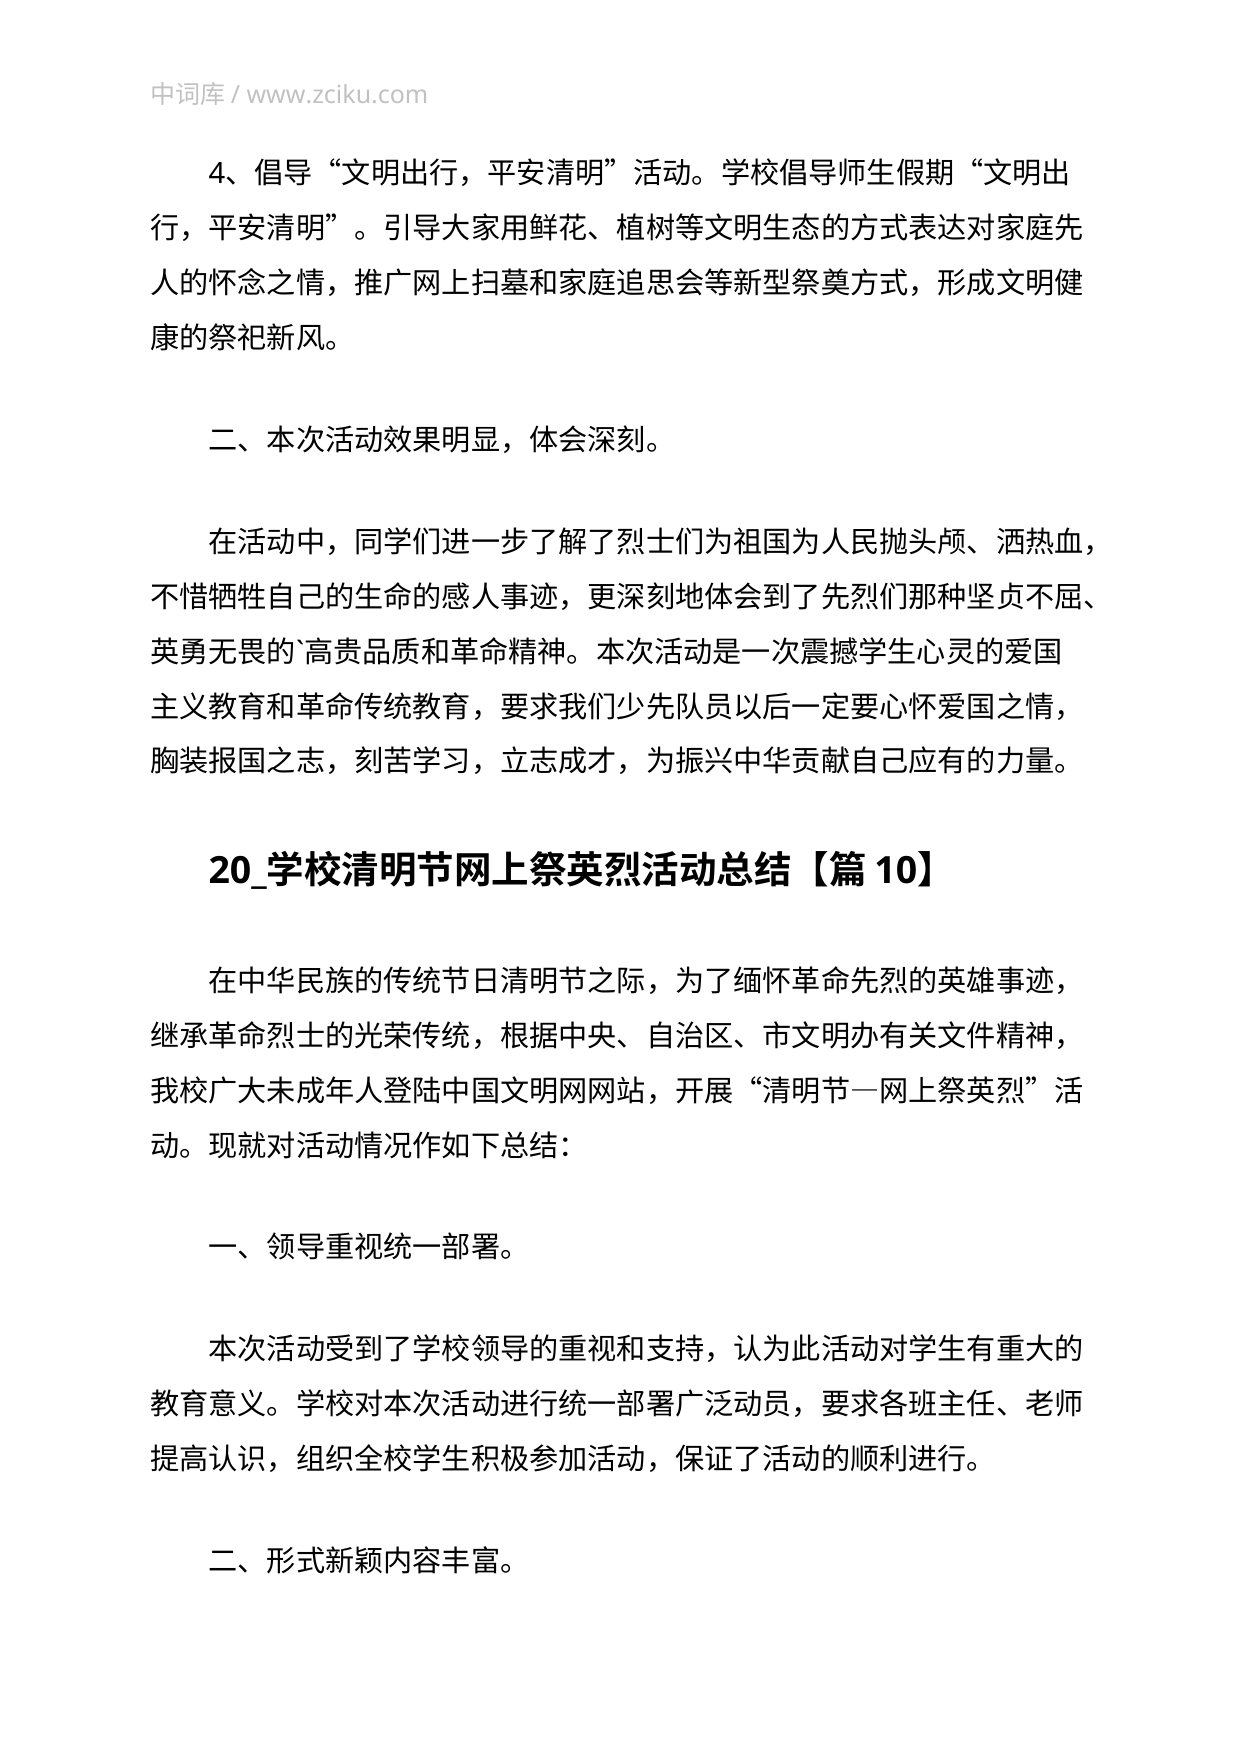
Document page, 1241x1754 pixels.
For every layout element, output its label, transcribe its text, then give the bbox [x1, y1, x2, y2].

text 二、形式新颖内容丰富。 [150, 1537, 1090, 1579]
text 4、倡导“文明出行，平安清明”活动。学校倡导师生假期“文明出行，平安清明”。引导大家用鲜花、植树等文明生态的方式表达对家庭先人的怀念之情，推广网上扫墓和家庭追思会等新型祭奠方式，形成文明健康的祭祀新风。 [150, 150, 1090, 357]
text 20_学校清明节网上祭英烈活动总结【篇10】 [150, 840, 1090, 894]
text 二、本次活动效果明显，体会深刻。 [150, 417, 1090, 459]
text 在活动中，同学们进一步了解了烈士们为祖国为人民抛头颅、洒热血，不惜牺牲自己的生命的感人事迹，更深刻地体会到了先烈们那种坚贞不屈、英勇无畏的`高贵品质和革命精神。本次活动是一次震撼学生心灵的爱国主义教育和革命传统教育，要求我们少先队员以后一定要心怀爱国之情，胸装报国之志，刻苦学习，立志成才，为振兴中华贡献自己应有的力量。 [150, 518, 1090, 780]
text 本次活动受到了学校领导的重视和支持，认为此活动对学生有重大的教育意义。学校对本次活动进行统一部署广泛动员，要求各班主任、老师提高认识，组织全校学生积极参加活动，保证了活动的顺利进行。 [150, 1326, 1090, 1478]
text 一、领导重视统一部署。 [150, 1224, 1090, 1266]
text 在中华民族的传统节日清明节之际，为了缅怀革命先烈的英雄事迹，继承革命烈士的光荣传统，根据中央、自治区、市文明办有关文件精神，我校广大未成年人登陆中国文明网网站，开展“清明节—网上祭英烈”活动。现就对活动情况作如下总结： [150, 957, 1090, 1164]
